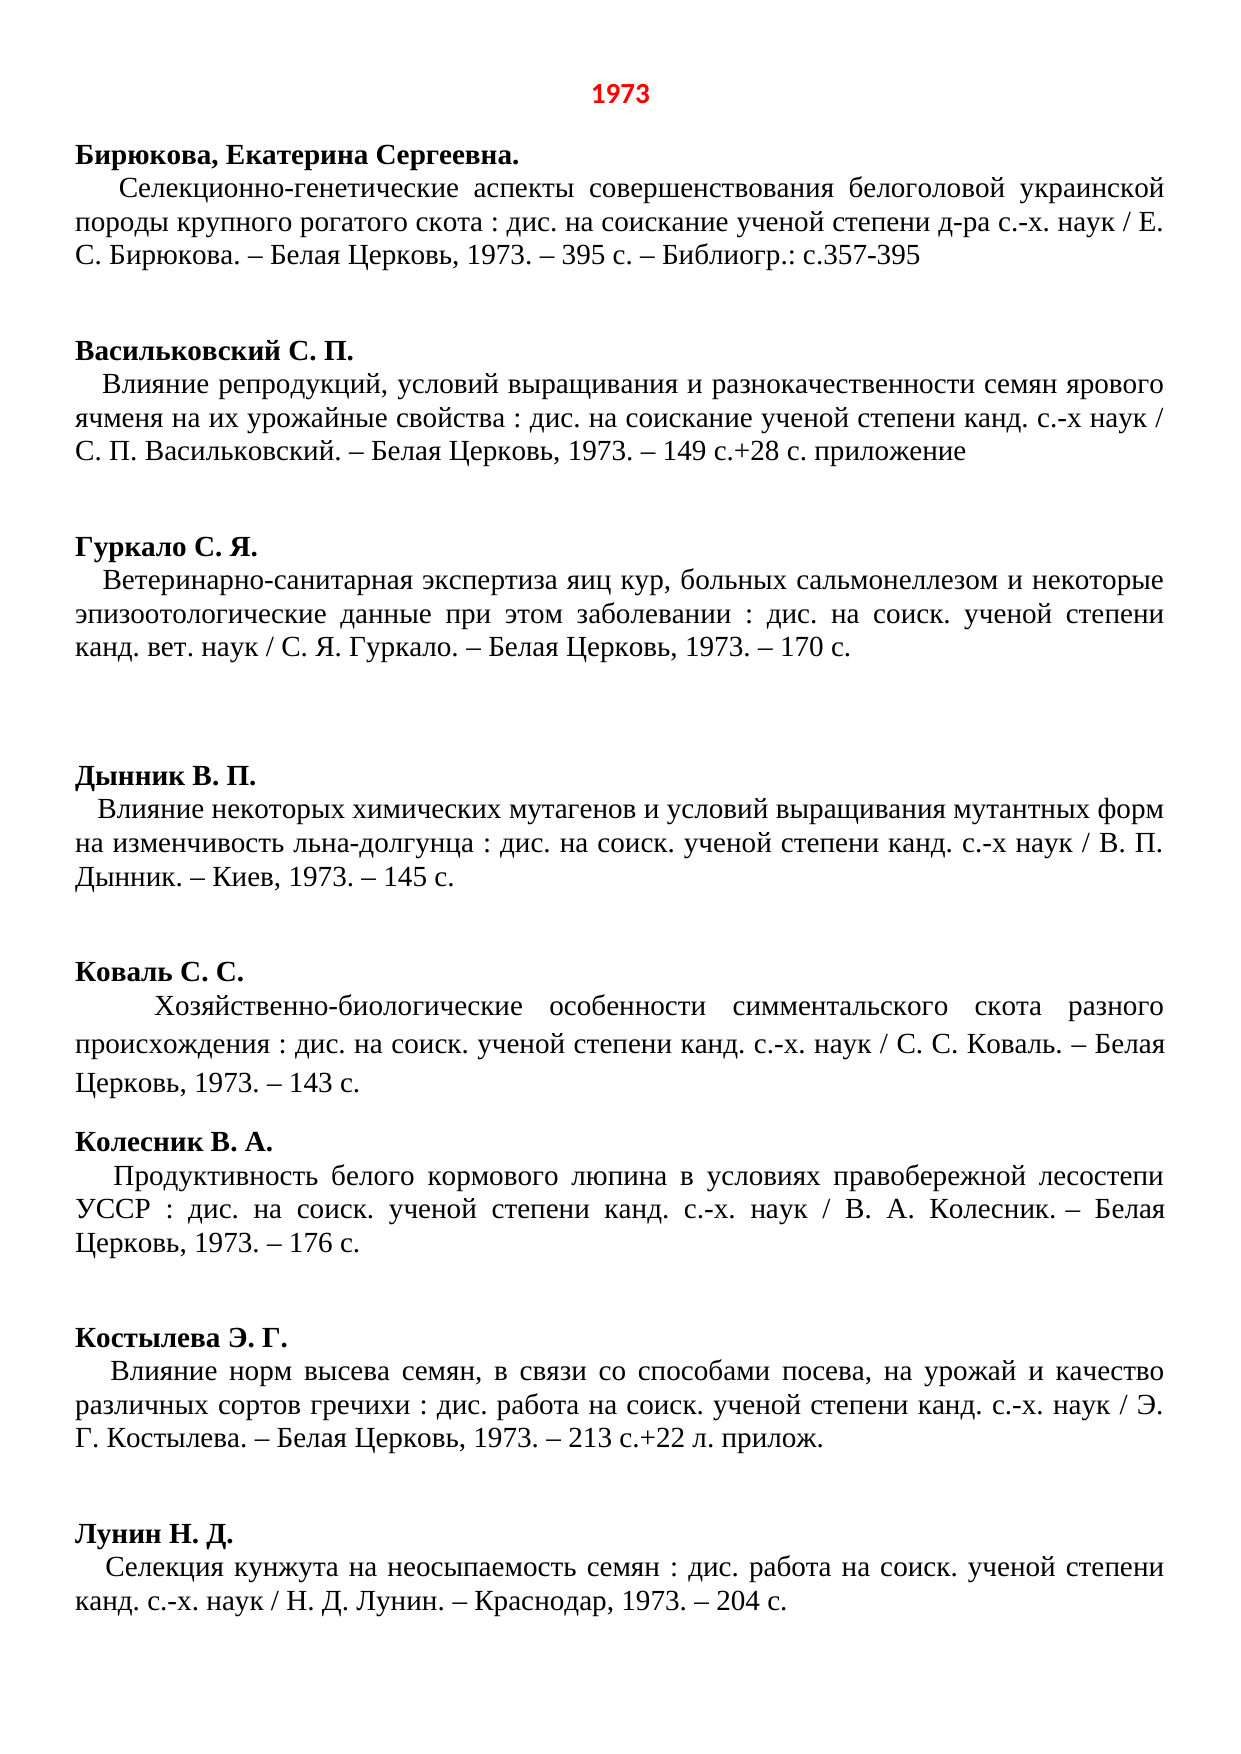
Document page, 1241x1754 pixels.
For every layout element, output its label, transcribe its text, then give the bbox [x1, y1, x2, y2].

text Влияние норм высева семян, в связи со способами посева, на урожай и качество различных сортов гречихи : дис. работа на соиск. ученой степени канд. с.-х. наук / Э. Г. Костылева. – Белая Церковь, 1973. – 213 с.+22 л. прилож. [75, 1353, 1165, 1454]
text Хозяйственно-биологические особенности симментальского скота разного происхождения : дис. на соиск. ученой степени канд. с.-х. наук / С. С. Коваль. – Белая Церковь, 1973. – 143 с. [75, 988, 1165, 1098]
text Селекция кунжута на неосыпаемость семян : дис. работа на соиск. ученой степени канд. с.-х. наук / Н. Д. Лунин. – Краснодар, 1973. – 204 с. [75, 1549, 1165, 1617]
text Гуркало С. Я. [75, 529, 1165, 562]
text Бирюкова, Екатерина Сергеевна. [75, 137, 1165, 170]
text Дынник В. П. [75, 758, 1165, 792]
text Колесник В. А. [75, 1124, 1165, 1158]
text Лунин Н. Д. [75, 1516, 1165, 1549]
text Селекционно-генетические аспекты совершенствования белоголовой украинской породы крупного рогатого скота : дис. на соискание ученой степени д-ра с.-х. наук / Е. С. Бирюкова. – Белая Церковь, 1973. – 395 с. – Библиогр.: с.357-395 [75, 170, 1165, 271]
text 1973 [75, 75, 1165, 111]
text Костылева Э. Г. [75, 1320, 1165, 1353]
text Ветеринарно-санитарная экспертиза яиц кур, больных сальмонеллезом и некоторые эпизоотологические данные при этом заболевании : дис. на соиск. ученой степени канд. вет. наук / С. Я. Гуркало. – Белая Церковь, 1973. – 170 с. [75, 562, 1165, 663]
text Влияние репродукций, условий выращивания и разнокачественности семян ярового ячменя на их урожайные свойства : дис. на соискание ученой степени канд. с.-х наук / С. П. Васильковский. – Белая Церковь, 1973. – 149 с.+28 с. приложение [75, 366, 1165, 467]
text Коваль С. С. [75, 954, 1165, 988]
text Васильковский С. П. [75, 333, 1165, 366]
text Продуктивность белого кормового люпина в условиях правобережной лесостепи УССР : дис. на соиск. ученой степени канд. с.-х. наук / В. А. Колесник. – Белая Церковь, 1973. – 176 с. [75, 1158, 1165, 1258]
text Влияние некоторых химических мутагенов и условий выращивания мутантных форм на изменчивость льна-долгунца : дис. на соиск. ученой степени канд. с.-х наук / В. П. Дынник. – Киев, 1973. – 145 с. [75, 792, 1165, 892]
